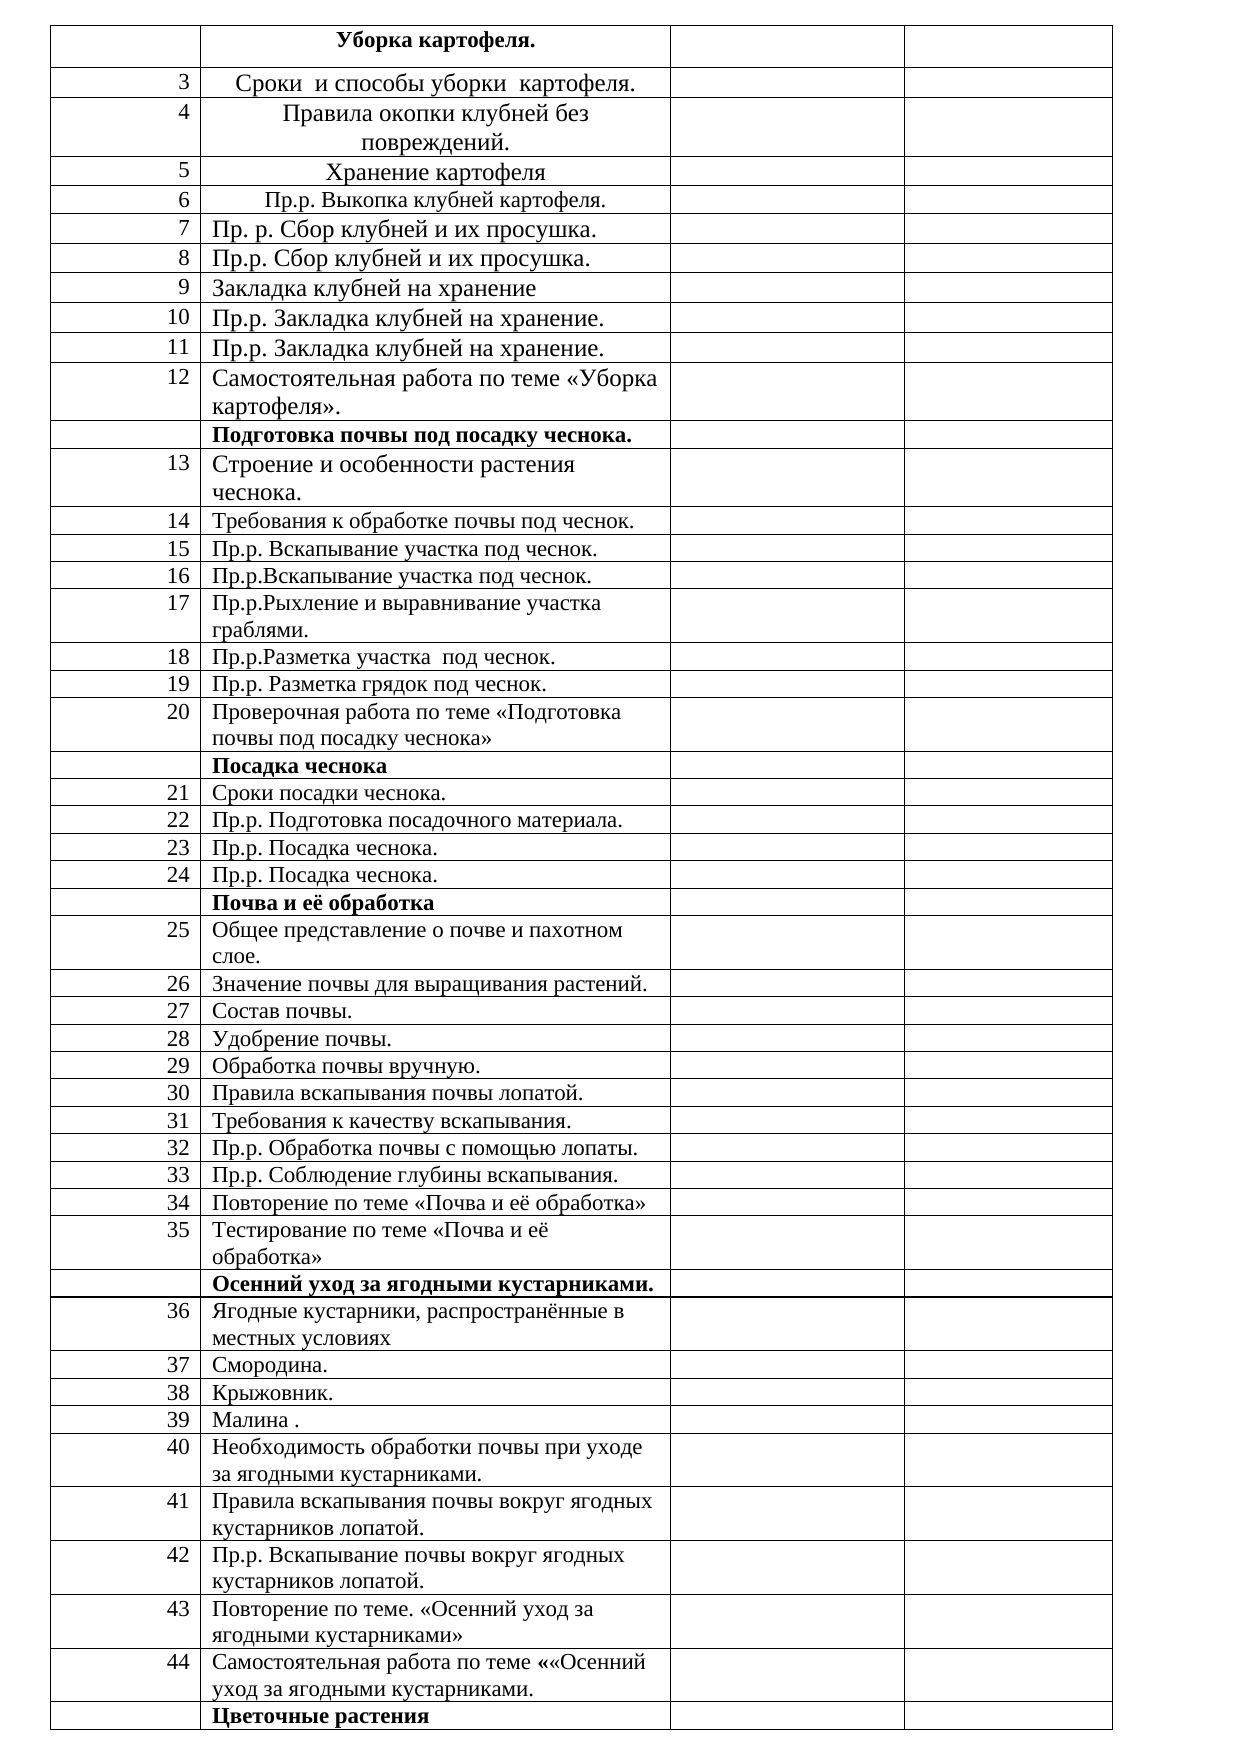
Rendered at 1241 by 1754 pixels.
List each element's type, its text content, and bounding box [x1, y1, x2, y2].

table_cell Крыжовник. [201, 1379, 670, 1405]
table_cell [905, 1079, 1112, 1106]
table_cell 26 [51, 970, 200, 996]
table_cell Пр.р. Подготовка посадочного материала. [201, 806, 670, 833]
table_cell [905, 779, 1112, 805]
table_cell [671, 997, 904, 1023]
table_cell Подготовка почвы под посадку чеснока. [201, 421, 670, 448]
table_cell [905, 970, 1112, 996]
table_cell [671, 186, 904, 213]
table_cell 18 [51, 643, 200, 669]
table_cell [905, 806, 1112, 833]
table_cell [51, 752, 200, 778]
table_cell [905, 1107, 1112, 1133]
table_cell [905, 1487, 1112, 1540]
table_cell 7 [51, 214, 200, 242]
table_cell Требования к обработке почвы под чеснок. [201, 507, 670, 533]
table_cell 35 [51, 1216, 200, 1269]
table_cell [905, 1379, 1112, 1405]
table_cell Пр. р. Сбор клубней и их просушка. [201, 214, 670, 242]
table_cell [671, 1298, 904, 1350]
table_cell [905, 1595, 1112, 1647]
table_cell [671, 562, 904, 588]
table_cell [905, 535, 1112, 561]
table_cell 9 [51, 273, 200, 302]
table_cell Требования к качеству вскапывания. [201, 1107, 670, 1133]
table_cell [51, 421, 200, 448]
table_cell [905, 273, 1112, 302]
table_cell [905, 997, 1112, 1023]
table_cell [905, 186, 1112, 213]
table_cell 8 [51, 244, 200, 272]
table_cell [671, 303, 904, 332]
table_cell 11 [51, 333, 200, 362]
table_cell [905, 1162, 1112, 1188]
table_cell 20 [51, 698, 200, 751]
table_cell 17 [51, 589, 200, 642]
table_cell 38 [51, 1379, 200, 1405]
table_cell 15 [51, 535, 200, 561]
table_cell [905, 1541, 1112, 1594]
table_cell [905, 1270, 1112, 1296]
table_cell Проверочная работа по теме «Подготовка почвы под посадку чеснока» [201, 698, 670, 751]
table_cell [905, 1351, 1112, 1378]
table_cell Смородина. [201, 1351, 670, 1378]
table_cell 23 [51, 834, 200, 860]
table_cell Ягодные кустарники, распространённые в местных условиях [201, 1298, 670, 1350]
table_cell [905, 834, 1112, 860]
table_cell Пр.р. Закладка клубней на хранение. [201, 303, 670, 332]
table_cell [905, 889, 1112, 915]
table_cell [671, 535, 904, 561]
table_cell [671, 1107, 904, 1133]
table_cell [671, 1434, 904, 1486]
table_cell Пр.р. Вскапывание почвы вокруг ягодных кустарников лопатой. [201, 1541, 670, 1594]
table_cell [51, 1270, 200, 1296]
table_cell [671, 1649, 904, 1701]
table_cell [905, 363, 1112, 420]
table_cell [671, 333, 904, 362]
table_cell [671, 214, 904, 242]
table_cell [671, 449, 904, 506]
table_cell Строение и особенности растения чеснока. [201, 449, 670, 506]
table_cell [671, 421, 904, 448]
table_cell [905, 1216, 1112, 1269]
table_cell [905, 1649, 1112, 1701]
table_cell [905, 1702, 1112, 1728]
table_cell Удобрение почвы. [201, 1025, 670, 1051]
table_cell Сроки и способы уборки картофеля. [201, 68, 670, 97]
table_cell [671, 916, 904, 969]
table_cell [671, 1079, 904, 1106]
table_cell Обработка почвы вручную. [201, 1052, 670, 1078]
table_cell Пр.р. Обработка почвы с помощью лопаты. [201, 1134, 670, 1161]
table_cell 39 [51, 1406, 200, 1432]
table_cell Пр.р.Разметка участка под чеснок. [201, 643, 670, 669]
table_cell [671, 244, 904, 272]
table_cell Пр.р. Разметка грядок под чеснок. [201, 671, 670, 697]
table_cell [671, 779, 904, 805]
table_cell [905, 26, 1112, 67]
table_cell [905, 1134, 1112, 1161]
table_cell [671, 26, 904, 67]
table_cell Общее представление о почве и пахотном слое. [201, 916, 670, 969]
table_cell [671, 1487, 904, 1540]
table_cell [671, 157, 904, 185]
table_cell Самостоятельная работа по теме «Уборка картофеля». [201, 363, 670, 420]
table_cell [905, 98, 1112, 156]
table_cell 13 [51, 449, 200, 506]
table_cell Состав почвы. [201, 997, 670, 1023]
table_cell 42 [51, 1541, 200, 1594]
table_cell [671, 834, 904, 860]
table_cell 14 [51, 507, 200, 533]
table_cell 10 [51, 303, 200, 332]
table_cell Хранение картофеля [201, 157, 670, 185]
table_cell [905, 861, 1112, 888]
table_cell Самостоятельная работа по теме ««Осенний уход за ягодными кустарниками. [201, 1649, 670, 1701]
table_cell [671, 671, 904, 697]
table_cell Пр.р. Выкопка клубней картофеля. [201, 186, 670, 213]
table_cell 32 [51, 1134, 200, 1161]
table_cell [905, 698, 1112, 751]
table_cell 22 [51, 806, 200, 833]
table_cell [905, 1025, 1112, 1051]
table_cell Значение почвы для выращивания растений. [201, 970, 670, 996]
table_cell 34 [51, 1189, 200, 1215]
table_cell Повторение по теме «Почва и её обработка» [201, 1189, 670, 1215]
table_cell Закладка клубней на хранение [201, 273, 670, 302]
table_cell 21 [51, 779, 200, 805]
table_cell 5 [51, 157, 200, 185]
table_cell Повторение по теме. «Осенний уход за ягодными кустарниками» [201, 1595, 670, 1647]
table_cell [905, 1406, 1112, 1432]
table_cell Правила вскапывания почвы вокруг ягодных кустарников лопатой. [201, 1487, 670, 1540]
table_cell 36 [51, 1298, 200, 1350]
table_cell [51, 889, 200, 915]
table_cell [671, 1379, 904, 1405]
table_cell [671, 1025, 904, 1051]
table_cell [905, 643, 1112, 669]
table_cell [671, 1351, 904, 1378]
table_cell [671, 861, 904, 888]
table_cell [671, 1162, 904, 1188]
table_cell [671, 1216, 904, 1269]
table_cell [671, 643, 904, 669]
table_cell [671, 1189, 904, 1215]
table_cell 31 [51, 1107, 200, 1133]
table_cell 3 [51, 68, 200, 97]
table_cell Пр.р. Посадка чеснока. [201, 861, 670, 888]
table_cell [905, 303, 1112, 332]
table_cell 27 [51, 997, 200, 1023]
table_cell [905, 562, 1112, 588]
table_cell Сроки посадки чеснока. [201, 779, 670, 805]
table_cell [905, 916, 1112, 969]
table_cell 37 [51, 1351, 200, 1378]
table_cell Малина . [201, 1406, 670, 1432]
table_cell [905, 449, 1112, 506]
table_cell Тестирование по теме «Почва и её обработка» [201, 1216, 670, 1269]
table_cell 16 [51, 562, 200, 588]
table_cell [905, 1052, 1112, 1078]
table_cell Почва и её обработка [201, 889, 670, 915]
table_cell [905, 421, 1112, 448]
table_cell Необходимость обработки почвы при уходе за ягодными кустарниками. [201, 1434, 670, 1486]
table_cell [51, 1702, 200, 1728]
table_cell [671, 1406, 904, 1432]
table_cell Пр.р. Посадка чеснока. [201, 834, 670, 860]
table_cell Пр.р. Соблюдение глубины вскапывания. [201, 1162, 670, 1188]
table_cell Уборка картофеля. [201, 26, 670, 67]
table_cell [51, 26, 200, 67]
table_cell [671, 1052, 904, 1078]
table_cell [905, 1434, 1112, 1486]
table_cell 41 [51, 1487, 200, 1540]
table_cell [671, 1270, 904, 1296]
table_cell 44 [51, 1649, 200, 1701]
table_cell [671, 1595, 904, 1647]
table_cell [671, 68, 904, 97]
table_cell 6 [51, 186, 200, 213]
table_cell Посадка чеснока [201, 752, 670, 778]
table_cell [671, 806, 904, 833]
table_cell [905, 1189, 1112, 1215]
table_cell Правила окопки клубней без повреждений. [201, 98, 670, 156]
table_cell 28 [51, 1025, 200, 1051]
table_cell Пр.р.Рыхление и выравнивание участка граблями. [201, 589, 670, 642]
table_cell [671, 589, 904, 642]
table_cell Пр.р. Сбор клубней и их просушка. [201, 244, 670, 272]
table_cell [671, 698, 904, 751]
table_cell [905, 589, 1112, 642]
table_cell 33 [51, 1162, 200, 1188]
table_cell Пр.р. Закладка клубней на хранение. [201, 333, 670, 362]
table_cell [671, 1702, 904, 1728]
table_cell Пр.р. Вскапывание участка под чеснок. [201, 535, 670, 561]
table_cell [671, 970, 904, 996]
table_cell [905, 68, 1112, 97]
table_cell [671, 889, 904, 915]
table_cell [671, 363, 904, 420]
table_cell 40 [51, 1434, 200, 1486]
table_cell [905, 244, 1112, 272]
table_cell Осенний уход за ягодными кустарниками. [201, 1270, 670, 1296]
table_cell [671, 752, 904, 778]
table_cell [671, 507, 904, 533]
table_cell 29 [51, 1052, 200, 1078]
table_cell 19 [51, 671, 200, 697]
table_cell [905, 671, 1112, 697]
table_cell Правила вскапывания почвы лопатой. [201, 1079, 670, 1106]
table_cell [905, 507, 1112, 533]
table_cell [905, 333, 1112, 362]
table_cell 24 [51, 861, 200, 888]
table_cell [671, 1134, 904, 1161]
table_cell 30 [51, 1079, 200, 1106]
table_cell 4 [51, 98, 200, 156]
table_cell Цветочные растения [201, 1702, 670, 1728]
table_cell 12 [51, 363, 200, 420]
table_cell Пр.р.Вскапывание участка под чеснок. [201, 562, 670, 588]
table_cell [671, 98, 904, 156]
table_cell [905, 157, 1112, 185]
table_cell 25 [51, 916, 200, 969]
table_cell 43 [51, 1595, 200, 1647]
table_cell [671, 273, 904, 302]
table_cell [671, 1541, 904, 1594]
table_cell [905, 214, 1112, 242]
table_cell [905, 752, 1112, 778]
table_cell [905, 1298, 1112, 1350]
